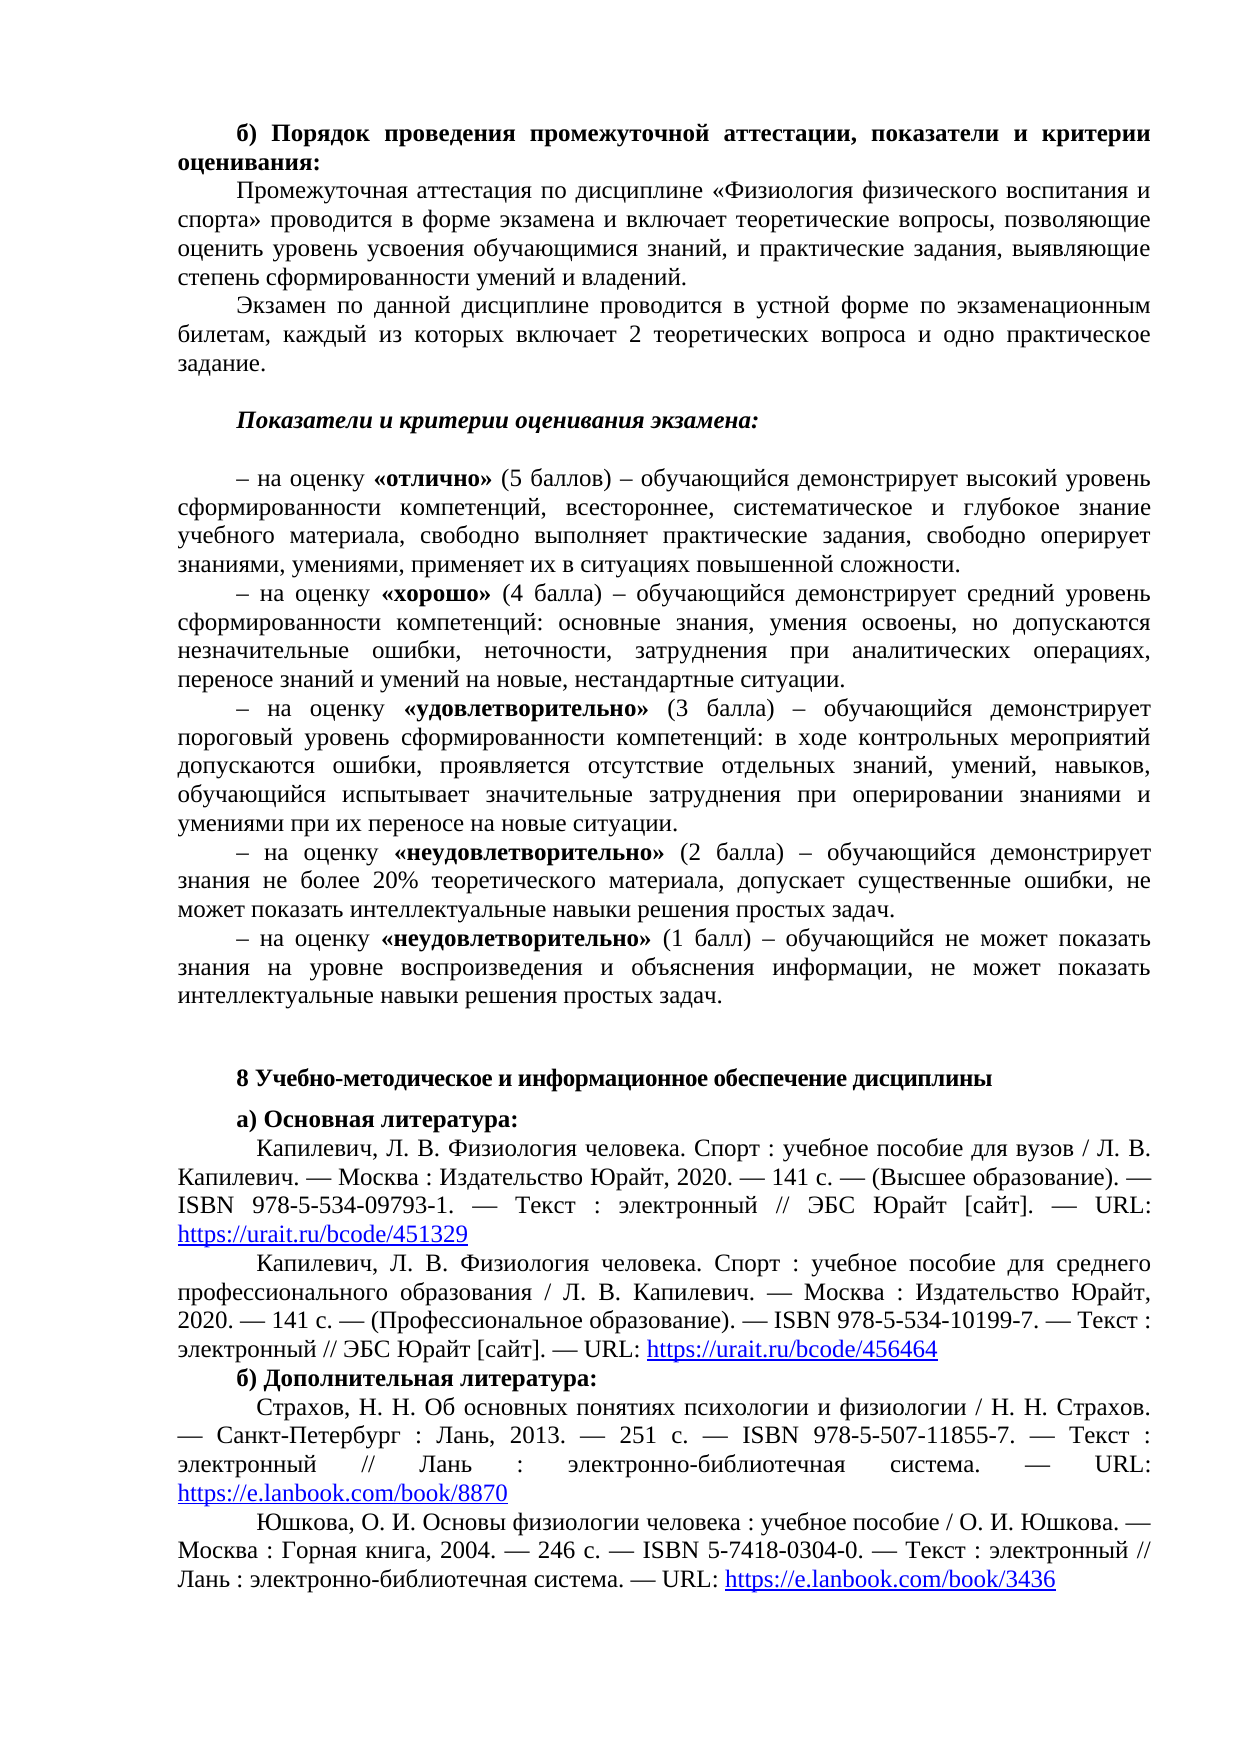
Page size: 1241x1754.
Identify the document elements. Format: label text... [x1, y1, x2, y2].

text – на оценку «удовлетворительно» (3 балла) – обучающийся демонстрирует пороговый уровень сформированности компетенций: в ходе контрольных мероприятий допускаются ошибки, проявляется отсутствие отдельных знаний, умений, навыков, обучающийся испытывает значительные затруднения при оперировании знаниями и умениями при их переносе на новые ситуации. [177, 693, 1152, 837]
text б) Дополнительная литература: [177, 1363, 1152, 1392]
text а) Основная литература: [177, 1104, 1152, 1133]
text Экзамен по данной дисциплине проводится в устной форме по экзаменационным билетам, каждый из которых включает 2 теоретических вопроса и одно практическое задание. [177, 291, 1152, 377]
text – на оценку «отлично» (5 баллов) – обучающийся демонстрирует высокий уровень сформированности компетенций, всестороннее, систематическое и глубокое знание учебного материала, свободно выполняет практические задания, свободно оперирует знаниями, умениями, применяет их в ситуациях повышенной сложности. [177, 463, 1152, 578]
text Промежуточная аттестация по дисциплине «Физиология физического воспитания и спорта» проводится в форме экзамена и включает теоретические вопросы, позволяющие оценить уровень усвоения обучающимися знаний, и практические задания, выявляющие степень сформированности умений и владений. [177, 176, 1152, 291]
text – на оценку «неудовлетворительно» (2 балла) – обучающийся демонстрирует знания не более 20% теоретического материала, допускает существенные ошибки, не может показать интеллектуальные навыки решения простых задач. [177, 837, 1152, 923]
text Капилевич, Л. В. Физиология человека. Спорт : учебное пособие для вузов / Л. В. Капилевич. — Москва : Издательство Юрайт, 2020. — 141 с. — (Высшее образование). — ISBN 978-5-534-09793-1. — Текст : электронный // ЭБС Юрайт [сайт]. — URL: https://urait.ru/bcode/451329 [177, 1133, 1152, 1248]
text Капилевич, Л. В. Физиология человека. Спорт : учебное пособие для среднего профессионального образования / Л. В. Капилевич. — Москва : Издательство Юрайт, 2020. — 141 с. — (Профессиональное образование). — ISBN 978-5-534-10199-7. — Текст : электронный // ЭБС Юрайт [сайт]. — URL: https://urait.ru/bcode/456464 [177, 1248, 1152, 1363]
text б) Порядок проведения промежуточной аттестации, показатели и критерии оценивания: [177, 118, 1152, 176]
text – на оценку «хорошо» (4 балла) – обучающийся демонстрирует средний уровень сформированности компетенций: основные знания, умения освоены, но допускаются незначительные ошибки, неточности, затруднения при аналитических операциях, переносе знаний и умений на новые, нестандартные ситуации. [177, 578, 1152, 693]
text Показатели и критерии оценивания экзамена: [177, 406, 1152, 434]
text Юшкова, О. И. Основы физиологии человека : учебное пособие / О. И. Юшкова. — Москва : Горная книга, 2004. — 246 с. — ISBN 5-7418-0304-0. — Текст : электронный // Лань : электронно-библиотечная система. — URL: https://e.lanbook.com/book/3436 [177, 1507, 1152, 1593]
text Страхов, Н. Н. Об основных понятиях психологии и физиологии / Н. Н. Страхов. — Санкт-Петербург : Лань, 2013. — 251 с. — ISBN 978-5-507-11855-7. — Текст : электронный // Лань : электронно-библиотечная система. — URL: https://e.lanbook.com/book/8870 [177, 1392, 1152, 1507]
subtitle 8 Учебно-методическое и информационное обеспечение дисциплины [236, 1063, 1152, 1092]
text – на оценку «неудовлетворительно» (1 балл) – обучающийся не может показать знания на уровне воспроизведения и объяснения информации, не может показать интеллектуальные навыки решения простых задач. [177, 923, 1152, 1009]
